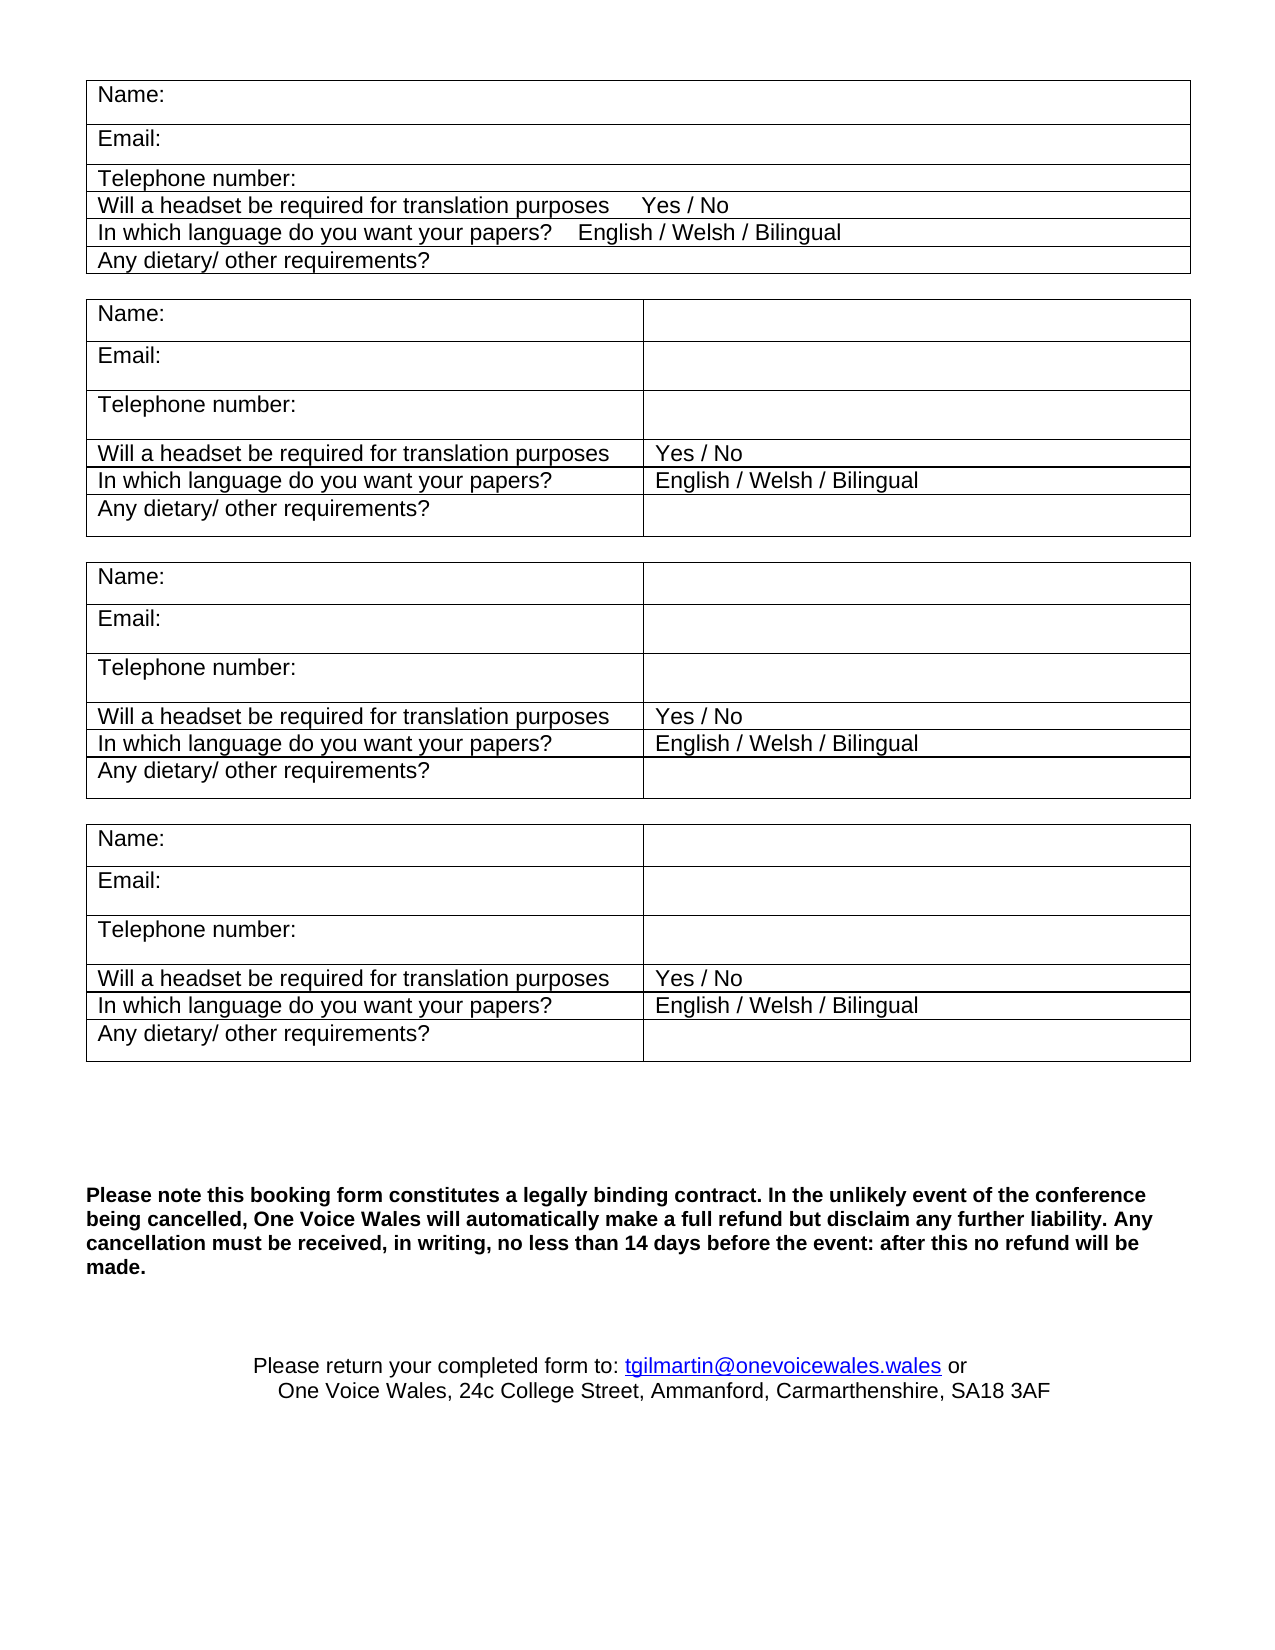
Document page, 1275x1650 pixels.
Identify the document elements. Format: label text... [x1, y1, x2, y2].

table_cell [644, 391, 1190, 439]
table_cell [644, 1020, 1190, 1061]
table_cell Any dietary/ other requirements? [87, 1020, 643, 1061]
table_cell Telephone number: [87, 391, 643, 439]
table_cell [644, 758, 1190, 798]
table_cell Telephone number: [87, 654, 643, 702]
table_cell [644, 342, 1190, 390]
text One Voice Wales, 24c College Street, Ammanford, Carmarthenshire, SA18 3AF [56, 1378, 1164, 1432]
table_header [644, 300, 1190, 341]
table_cell Any dietary/ other requirements? [87, 758, 643, 798]
table_cell English / Welsh / Bilingual [644, 730, 1190, 756]
text Please note this booking form constitutes a legally binding contract. In the unlikely event of the conference being cancelled, One Voice Wales will automatically make a full refund but disclaim any further liability. Any cancellation must be received, in writing, no less than 14 days before the event: after this no refund will be made. [86, 1183, 1164, 1278]
table_cell English / Welsh / Bilingual [644, 993, 1190, 1019]
table_cell [644, 654, 1190, 702]
table_cell In which language do you want your papers? [87, 993, 643, 1019]
table_cell Will a headset be required for translation purposes [87, 703, 643, 729]
table_cell Any dietary/ other requirements? [87, 247, 1190, 273]
table_cell In which language do you want your papers? [87, 730, 643, 756]
table_cell Email: [87, 605, 643, 653]
table_header Name: [87, 563, 643, 604]
table_cell Email: [87, 867, 643, 915]
table_cell Yes / No [644, 965, 1190, 991]
table_cell Will a headset be required for translation purposes [87, 440, 643, 466]
table_header Name: [87, 300, 643, 341]
table_cell [644, 867, 1190, 915]
table_cell Telephone number: [87, 165, 1190, 191]
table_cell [87, 219, 1190, 246]
table_cell Will a headset be required for translation purposes [87, 965, 643, 991]
table_cell Any dietary/ other requirements? [87, 495, 643, 536]
table_header Name: [87, 81, 1190, 124]
table_cell [644, 916, 1190, 964]
table_header Name: [87, 825, 643, 866]
table_cell Telephone number: [87, 916, 643, 964]
table_cell Email: [87, 125, 1190, 163]
table_cell [644, 605, 1190, 653]
table_cell Yes / No [644, 440, 1190, 466]
table_header [644, 825, 1190, 866]
table_cell In which language do you want your papers? [87, 468, 643, 494]
table_cell [644, 495, 1190, 536]
table_cell English / Welsh / Bilingual [644, 468, 1190, 494]
table_cell Email: [87, 342, 643, 390]
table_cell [87, 192, 1190, 218]
text Please return your completed form to: tgilmartin@onevoicewales.wales or [56, 1353, 1164, 1378]
table_cell Yes / No [644, 703, 1190, 729]
table_header [644, 563, 1190, 604]
